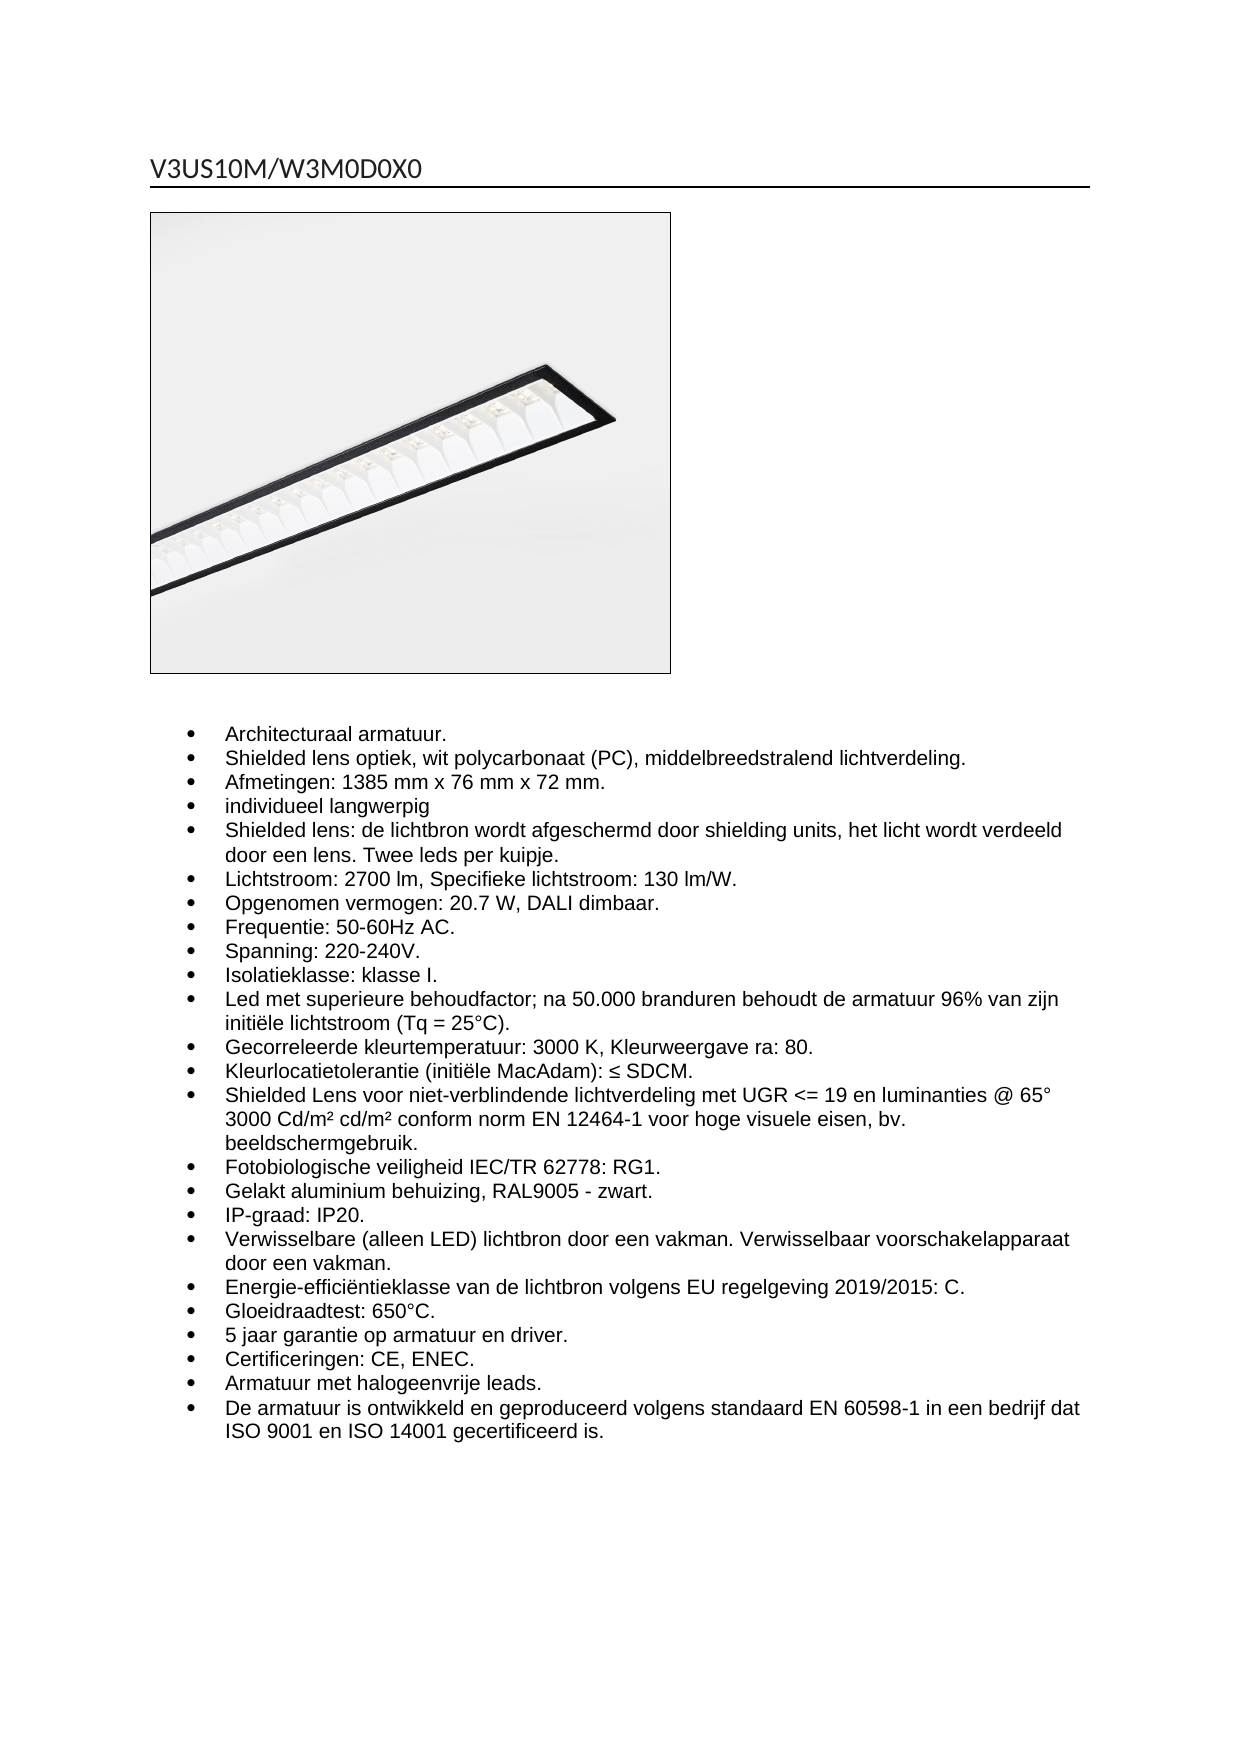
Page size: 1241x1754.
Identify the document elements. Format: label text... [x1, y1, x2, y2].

list Spanning: 220-240V. [187, 938, 1090, 963]
list Certificeringen: CE, ENEC. [187, 1347, 1090, 1371]
list Gelakt aluminium behuizing, RAL9005 - zwart. [187, 1179, 1090, 1203]
list Afmetingen: 1385 mm x 76 mm x 72 mm. [187, 770, 1090, 794]
list Isolatieklasse: klasse I. [187, 963, 1090, 987]
list Shielded lens optiek, wit polycarbonaat (PC), middelbreedstralend lichtverdeling. [187, 746, 1090, 770]
list De armatuur is ontwikkeld en geproduceerd volgens standaard EN 60598-1 in een bedrijf dat ISO 9001 en ISO 14001 gecertificeerd is. [187, 1395, 1090, 1443]
list Shielded Lens voor niet-verblindende lichtverdeling met UGR <= 19 en luminanties @ 65° 3000 Cd/m² cd/m² conform norm EN 12464-1 voor hoge visuele eisen, bv. beeldschermgebruik. [187, 1083, 1090, 1155]
list IP-graad: IP20. [187, 1203, 1090, 1227]
list Kleurlocatietolerantie (initiële MacAdam): ≤ SDCM. [187, 1059, 1090, 1083]
list Frequentie: 50-60Hz AC. [187, 914, 1090, 938]
list Led met superieure behoudfactor; na 50.000 branduren behoudt de armatuur 96% van zijn initiële lichtstroom (Tq = 25°C). [187, 987, 1090, 1035]
list Architecturaal armatuur. [187, 722, 1090, 746]
picture [151, 213, 670, 673]
list Energie-efficiëntieklasse van de lichtbron volgens EU regelgeving 2019/2015: C. [187, 1275, 1090, 1299]
list individueel langwerpig [187, 794, 1090, 818]
list Gecorreleerde kleurtemperatuur: 3000 K, Kleurweergave ra: 80. [187, 1035, 1090, 1059]
list Lichtstroom: 2700 lm, Specifieke lichtstroom: 130 lm/W. [187, 866, 1090, 890]
list Fotobiologische veiligheid IEC/TR 62778: RG1. [187, 1155, 1090, 1179]
list Opgenomen vermogen: 20.7 W, DALI dimbaar. [187, 890, 1090, 914]
list Verwisselbare (alleen LED) lichtbron door een vakman. Verwisselbaar voorschakelapparaat door een vakman. [187, 1227, 1090, 1275]
list Shielded lens: de lichtbron wordt afgeschermd door shielding units, het licht wordt verdeeld door een lens. Twee leds per kuipje. [187, 818, 1090, 866]
list 5 jaar garantie op armatuur en driver. [187, 1323, 1090, 1347]
list Armatuur met halogeenvrije leads. [187, 1371, 1090, 1395]
text V3US10M/W3M0D0X0 [150, 150, 1090, 186]
list Gloeidraadtest: 650°C. [187, 1299, 1090, 1323]
